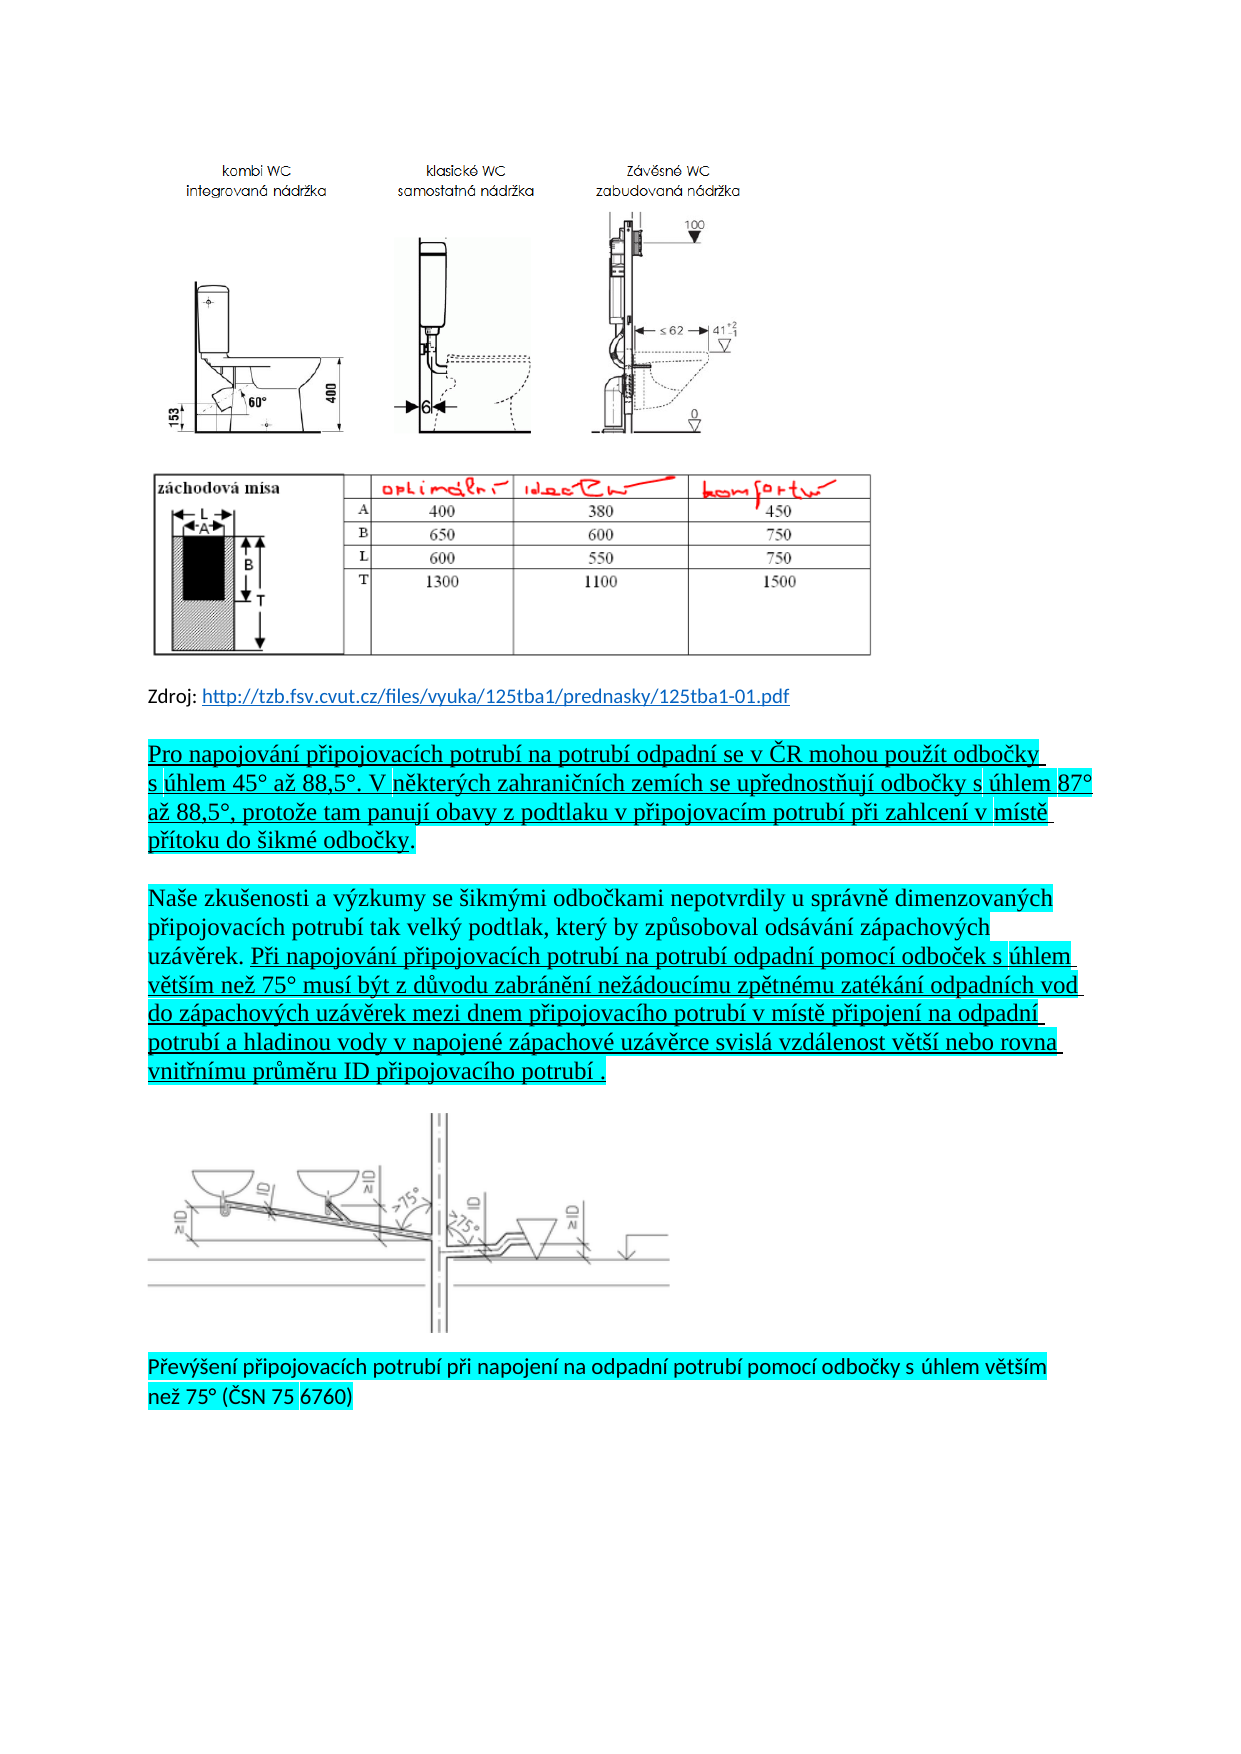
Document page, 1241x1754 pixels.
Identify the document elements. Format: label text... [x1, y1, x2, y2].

text Pro napojování připojovacích potrubí na potrubí odpadní se v ČR mohou použít odbočky s úhlem 45° až 88,5°. V některých zahraničních zemích se upřednostňují odbočky s úhlem 87° až 88,5°, protože tam panují obavy z podtlaku v připojovacím potrubí při zahlcení v místě přítoku do šikmé odbočky. [416, 794, 1093, 854]
text Převýšení připojovacích potrubí při napojení na odpadní potrubí pomocí odbočky s úhlem větším než 75° (ČSN 75 6760) [148, 1352, 1093, 1410]
text Naše zkušenosti a výzkumy se šikmými odbočkami nepotvrdily u správně dimenzovaných připojovacích potrubí tak velký podtlak, který by způsoboval odsávání zápachových uzávěrek. Při napojování připojovacích potrubí na potrubí odpadní pomocí odboček s úhlem větším než 75° musí být z důvodu zabránění nežádoucímu zpětnému zatékání odpadních vod do zápachových uzávěrek mezi dnem připojovacího potrubí v místě připojení na odpadní potrubí a hladinou vody v napojené zápachové uzávěrce svislá vzdálenost větší nebo rovna vnitřnímu průměru ID připojovacího potrubí . [148, 883, 1093, 1085]
picture [147, 1113, 670, 1333]
text Zdroj: http://tzb.fsv.cvut.cz/files/vyuka/125tba1/prednasky/125tba1-01.pdf [148, 683, 1093, 708]
picture [147, 147, 758, 449]
picture [147, 467, 886, 664]
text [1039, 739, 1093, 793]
